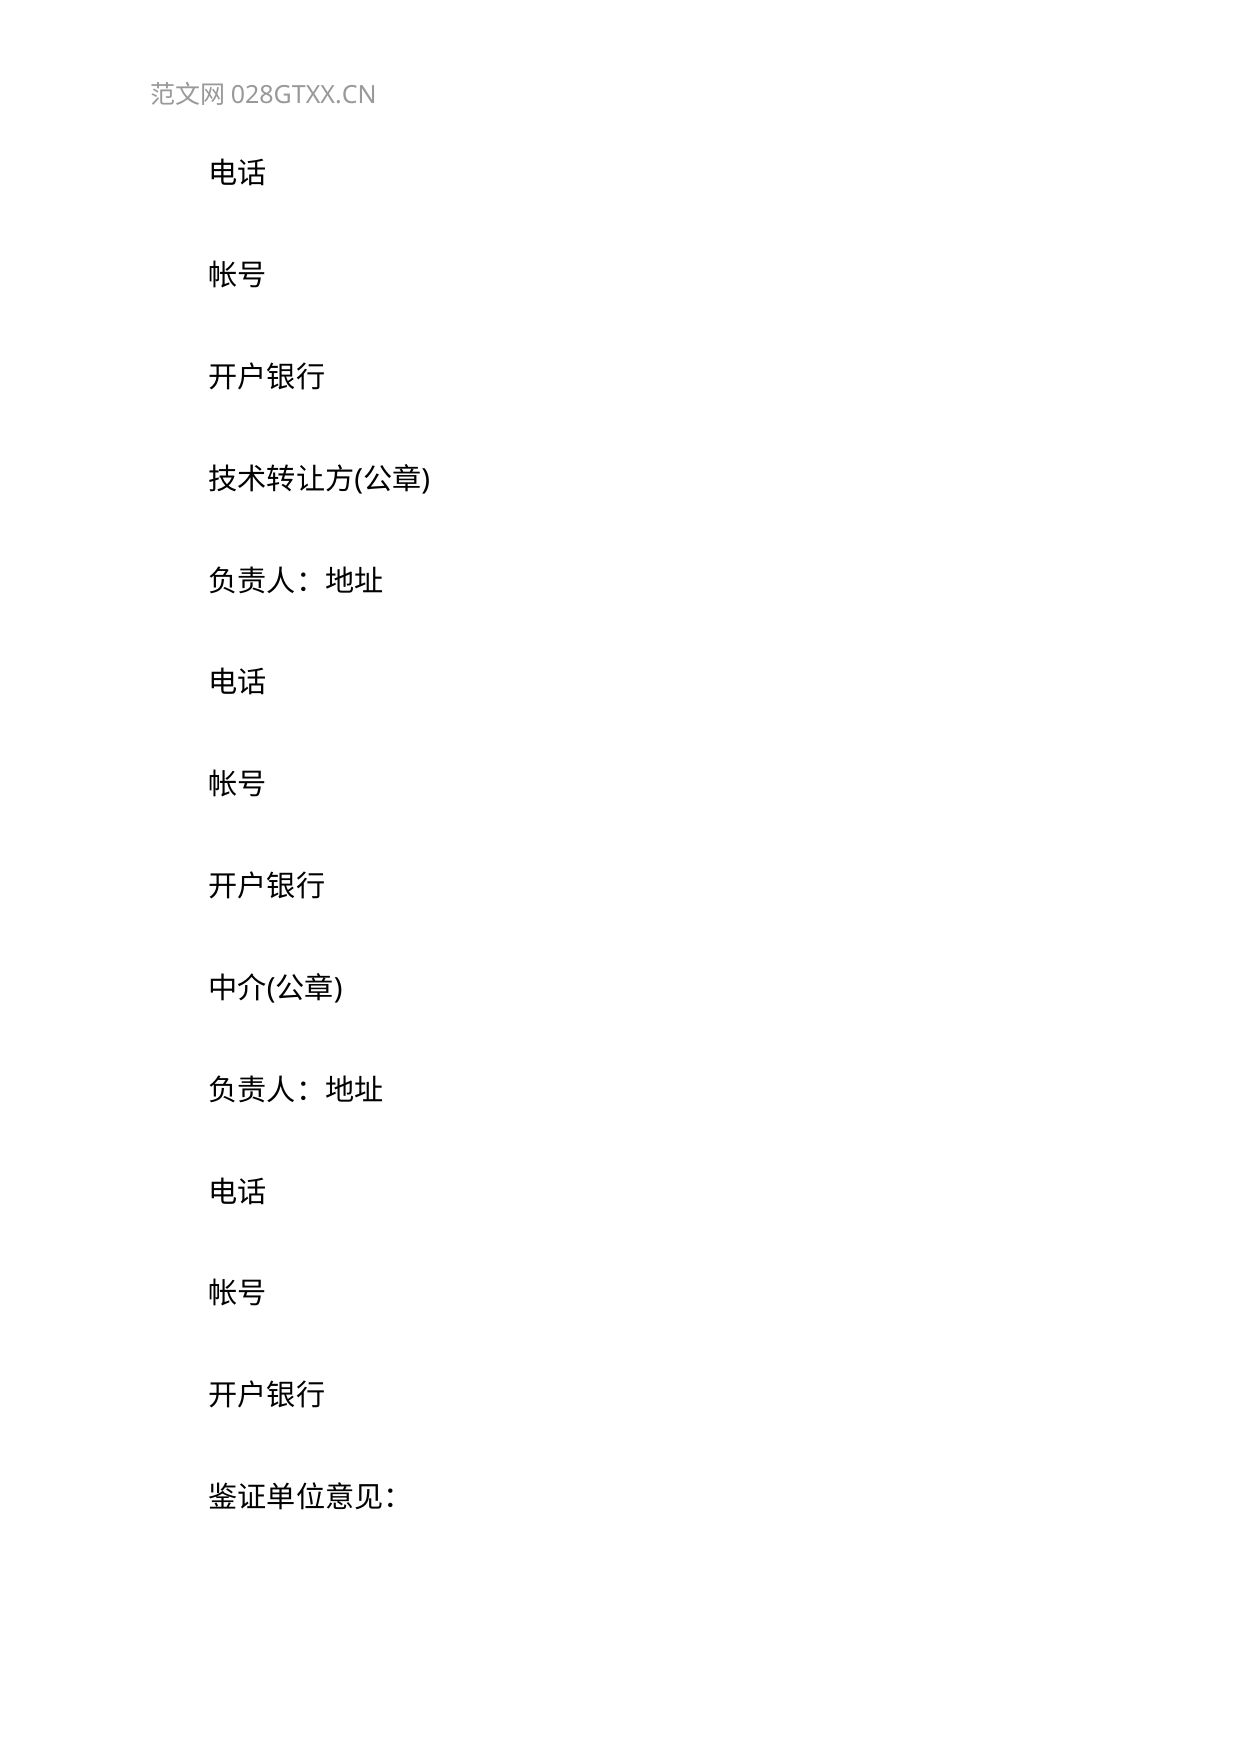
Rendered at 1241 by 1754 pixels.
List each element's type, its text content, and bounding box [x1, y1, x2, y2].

text 负责人：地址 [150, 557, 1090, 599]
text 鉴证单位意见： [150, 1473, 1090, 1516]
text 帐号 [150, 252, 1090, 294]
text 负责人：地址 [150, 1066, 1090, 1109]
text 开户银行 [150, 863, 1090, 905]
text 电话 [150, 659, 1090, 701]
text 帐号 [150, 761, 1090, 803]
text 电话 [150, 1168, 1090, 1210]
text 中介(公章) [150, 964, 1090, 1007]
text 开户银行 [150, 1372, 1090, 1414]
text 帐号 [150, 1270, 1090, 1312]
text 开户银行 [150, 353, 1090, 396]
text 技术转让方(公章) [150, 455, 1090, 498]
text 电话 [150, 150, 1090, 192]
